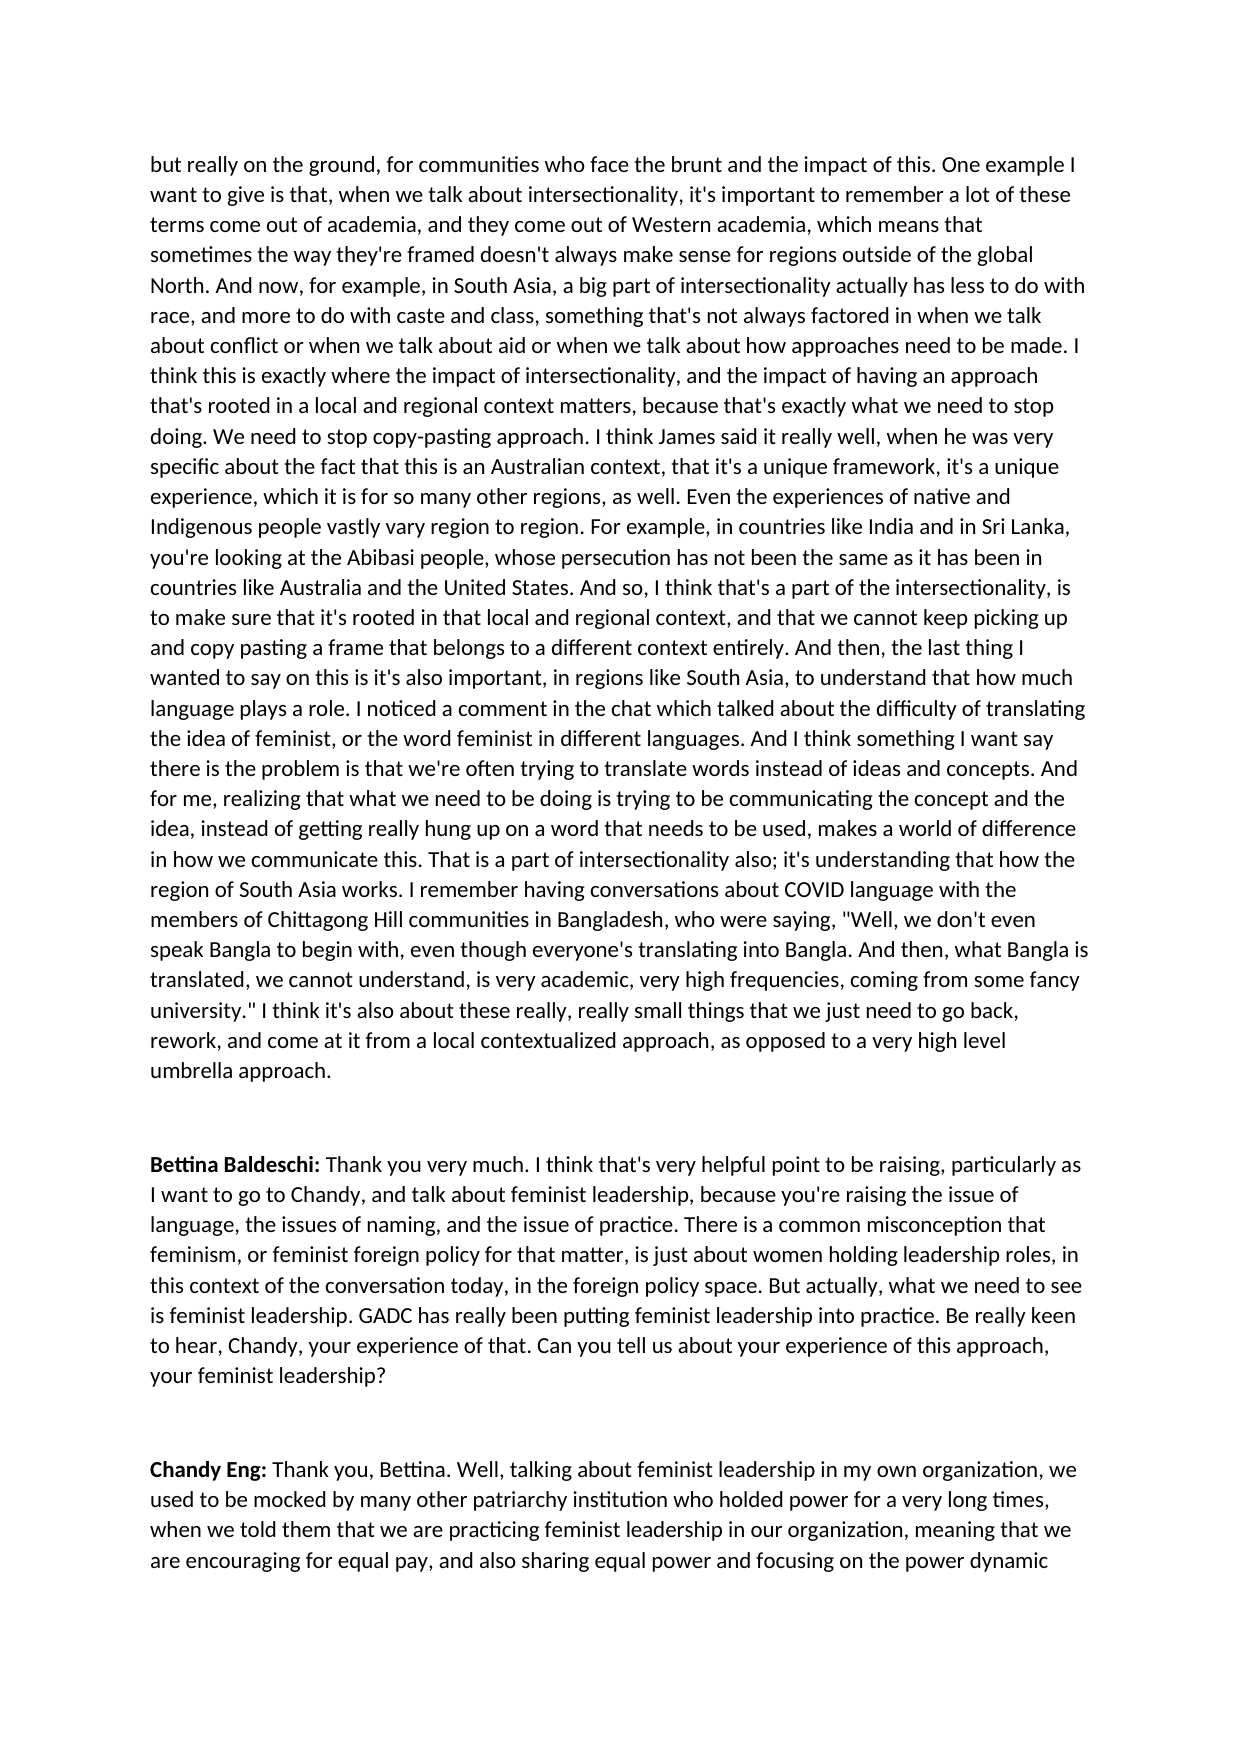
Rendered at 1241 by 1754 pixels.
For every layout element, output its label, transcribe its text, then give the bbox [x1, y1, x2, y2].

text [150, 1455, 1090, 1574]
text Bettina Baldeschi: Thank you very much. I think that's very helpful point to be raising, particularly as I want to go to Chandy, and talk about feminist leadership, because you're raising the issue of language, the issues of naming, and the issue of practice. There is a common misconception that feminism, or feminist foreign policy for that matter, is just about women holding leadership roles, in this context of the conversation today, in the foreign policy space. But actually, what we need to see is feminist leadership. GADC has really been putting feminist leadership into practice. Be really keen to hear, Chandy, your experience of that. Can you tell us about your experience of this approach, your feminist leadership? [150, 1150, 1090, 1389]
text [150, 150, 1090, 1084]
